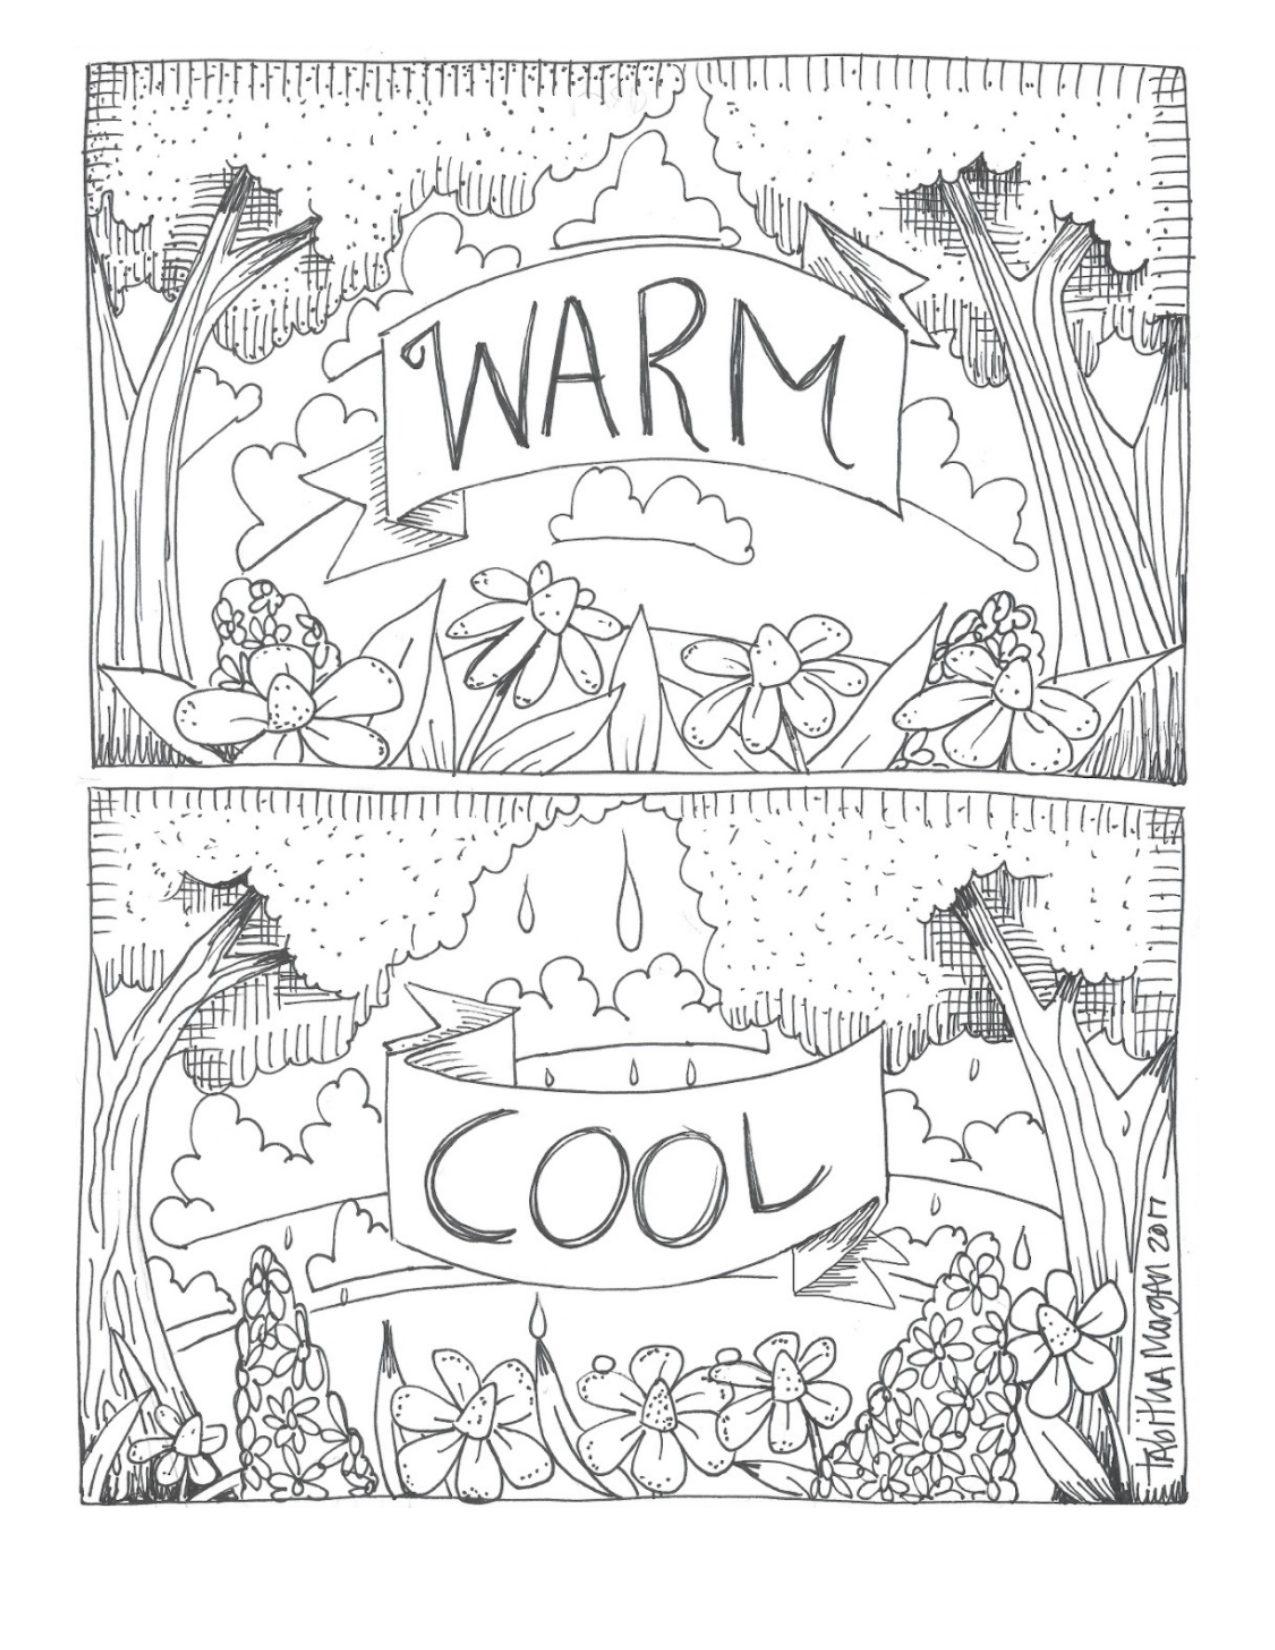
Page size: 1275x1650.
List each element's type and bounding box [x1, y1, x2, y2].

picture [75, 46, 1200, 1508]
